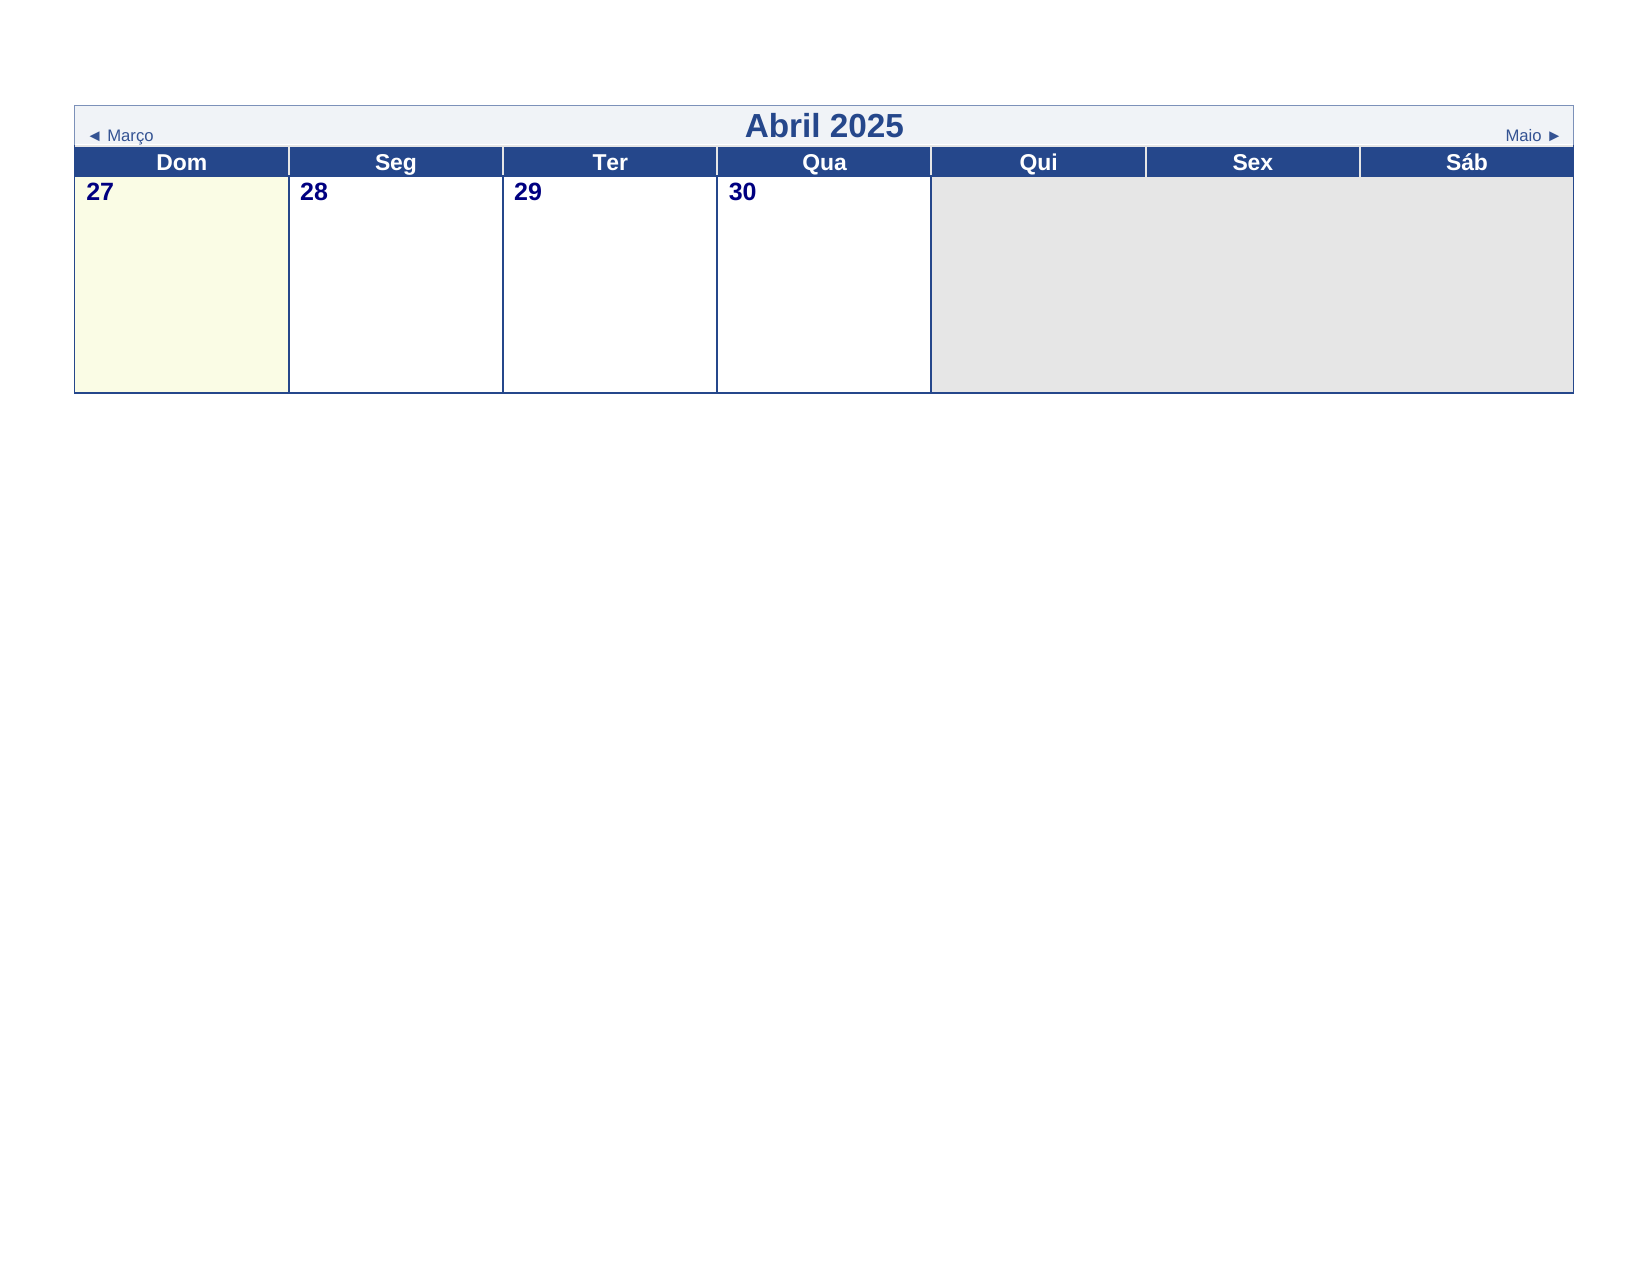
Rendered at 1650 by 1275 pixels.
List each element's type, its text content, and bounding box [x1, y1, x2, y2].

table_cell Dom [75, 147, 288, 175]
table_cell Qui [932, 147, 1145, 175]
table_header ◄ Março [75, 106, 289, 144]
table_cell 28 [290, 177, 502, 392]
table_header Abril 2025 [289, 106, 1360, 144]
table_cell [932, 177, 1573, 392]
table_cell Qua [718, 147, 930, 175]
table_cell Seg [290, 147, 502, 175]
table_cell 27 [75, 177, 288, 392]
table_cell Sáb [1361, 147, 1573, 175]
table_cell Sex [1147, 147, 1359, 175]
table_cell 30 [718, 177, 930, 392]
table_cell Ter [504, 147, 716, 175]
table_header Maio ► [1360, 106, 1573, 144]
table_cell 29 [504, 177, 716, 392]
